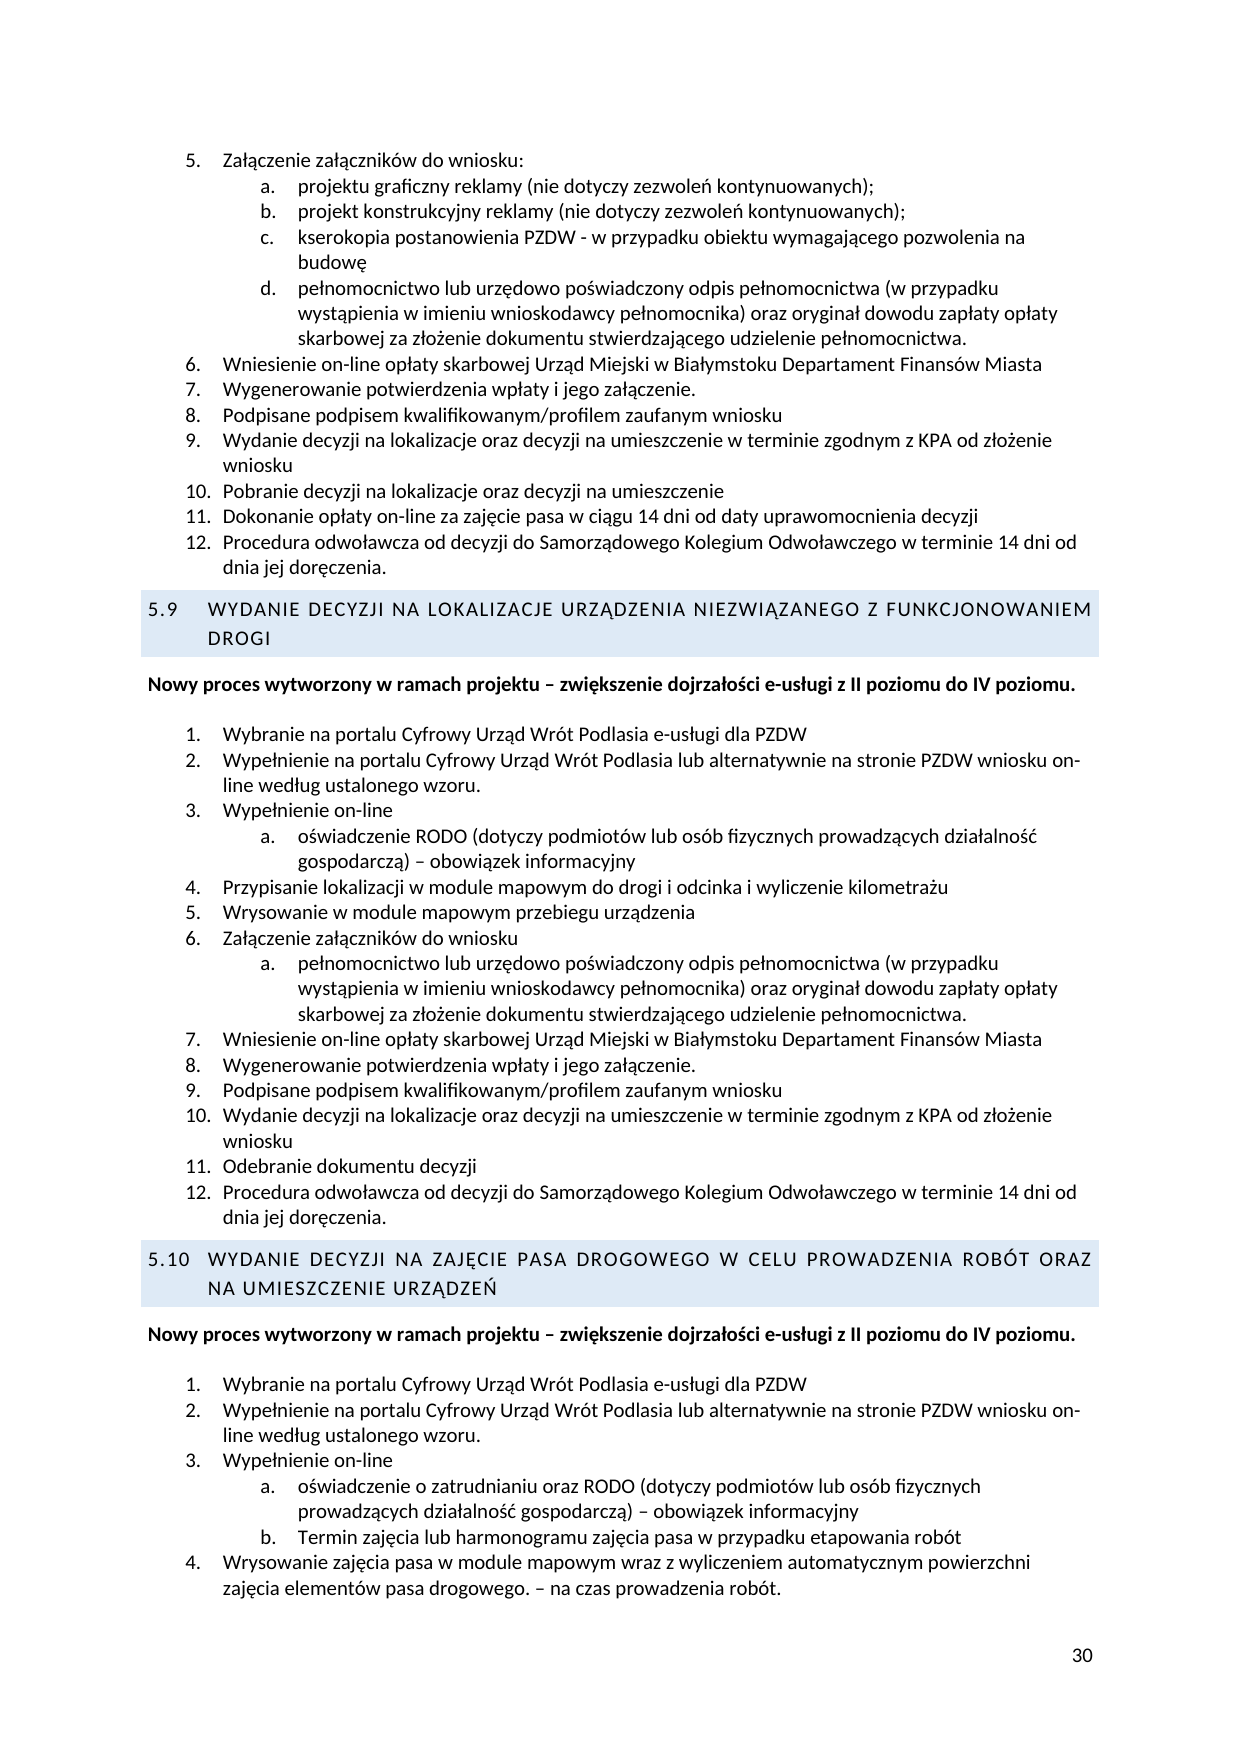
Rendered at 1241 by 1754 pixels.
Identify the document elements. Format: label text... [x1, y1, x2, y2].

list Załączenie załączników do wniosku: [185, 148, 1093, 173]
list Wypełnienie on-line [185, 1448, 1093, 1473]
list Dokonanie opłaty on-line za zajęcie pasa w ciągu 14 dni od daty uprawomocnienia decyzji [185, 503, 1093, 529]
text Nowy proces wytworzony w ramach projektu – zwiększenie dojrzałości e-usługi z II poziomu do IV poziomu. [148, 671, 1093, 697]
list Wypełnienie na portalu Cyfrowy Urząd Wrót Podlasia lub alternatywnie na stronie PZDW wniosku on-line według ustalonego wzoru. [185, 1397, 1093, 1448]
list Wybranie na portalu Cyfrowy Urząd Wrót Podlasia e-usługi dla PZDW [185, 721, 1093, 747]
list Wrysowanie zajęcia pasa w module mapowym wraz z wyliczeniem automatycznym powierzchni zajęcia elementów pasa drogowego. – na czas prowadzenia robót. [185, 1549, 1093, 1600]
list Wypełnienie on-line [185, 798, 1093, 823]
list pełnomocnictwo lub urzędowo poświadczony odpis pełnomocnictwa (w przypadku wystąpienia w imieniu wnioskodawcy pełnomocnika) oraz oryginał dowodu zapłaty opłaty skarbowej za złożenie dokumentu stwierdzającego udzielenie pełnomocnictwa. [260, 950, 1093, 1026]
list Wybranie na portalu Cyfrowy Urząd Wrót Podlasia e-usługi dla PZDW [185, 1371, 1093, 1397]
list Pobranie decyzji na lokalizacje oraz decyzji na umieszczenie [185, 478, 1093, 503]
list Odebranie dokumentu decyzji [185, 1153, 1093, 1179]
list Wrysowanie w module mapowym przebiegu urządzenia [185, 899, 1093, 925]
list kserokopia postanowienia PZDW - w przypadku obiektu wymagającego pozwolenia na budowę [260, 224, 1093, 275]
subtitle Wydanie decyzji na lokalizacje urządzenia niezwiązanego z funkcjonowaniem drogi [148, 596, 1093, 651]
subtitle Wydanie decyzji na zajęcie pasa drogowego w celu prowadzenia robót oraz na umieszczenie urządzeń [148, 1246, 1093, 1301]
list Procedura odwoławcza od decyzji do Samorządowego Kolegium Odwoławczego w terminie 14 dni od dnia jej doręczenia. [185, 529, 1093, 580]
list Podpisane podpisem kwalifikowanym/profilem zaufanym wniosku [185, 402, 1093, 427]
list Wygenerowanie potwierdzenia wpłaty i jego załączenie. [185, 376, 1093, 402]
list projektu graficzny reklamy (nie dotyczy zezwoleń kontynuowanych); [260, 173, 1093, 198]
list Wydanie decyzji na lokalizacje oraz decyzji na umieszczenie w terminie zgodnym z KPA od złożenie wniosku [185, 1103, 1093, 1153]
list oświadczenie RODO (dotyczy podmiotów lub osób fizycznych prowadzących działalność gospodarczą) – obowiązek informacyjny [260, 823, 1093, 874]
list Wypełnienie na portalu Cyfrowy Urząd Wrót Podlasia lub alternatywnie na stronie PZDW wniosku on-line według ustalonego wzoru. [185, 747, 1093, 798]
list Wygenerowanie potwierdzenia wpłaty i jego załączenie. [185, 1052, 1093, 1077]
list Wydanie decyzji na lokalizacje oraz decyzji na umieszczenie w terminie zgodnym z KPA od złożenie wniosku [185, 427, 1093, 478]
list Podpisane podpisem kwalifikowanym/profilem zaufanym wniosku [185, 1077, 1093, 1103]
list Termin zajęcia lub harmonogramu zajęcia pasa w przypadku etapowania robót [260, 1524, 1093, 1549]
list projekt konstrukcyjny reklamy (nie dotyczy zezwoleń kontynuowanych); [260, 198, 1093, 224]
list pełnomocnictwo lub urzędowo poświadczony odpis pełnomocnictwa (w przypadku wystąpienia w imieniu wnioskodawcy pełnomocnika) oraz oryginał dowodu zapłaty opłaty skarbowej za złożenie dokumentu stwierdzającego udzielenie pełnomocnictwa. [260, 275, 1093, 351]
list Wniesienie on-line opłaty skarbowej Urząd Miejski w Białymstoku Departament Finansów Miasta [185, 1026, 1093, 1052]
text Nowy proces wytworzony w ramach projektu – zwiększenie dojrzałości e-usługi z II poziomu do IV poziomu. [148, 1321, 1093, 1347]
list Wniesienie on-line opłaty skarbowej Urząd Miejski w Białymstoku Departament Finansów Miasta [185, 351, 1093, 376]
list Przypisanie lokalizacji w module mapowym do drogi i odcinka i wyliczenie kilometrażu [185, 874, 1093, 899]
list oświadczenie o zatrudnianiu oraz RODO (dotyczy podmiotów lub osób fizycznych prowadzących działalność gospodarczą) – obowiązek informacyjny [260, 1473, 1093, 1524]
list Załączenie załączników do wniosku [185, 925, 1093, 950]
list Procedura odwoławcza od decyzji do Samorządowego Kolegium Odwoławczego w terminie 14 dni od dnia jej doręczenia. [185, 1179, 1093, 1230]
